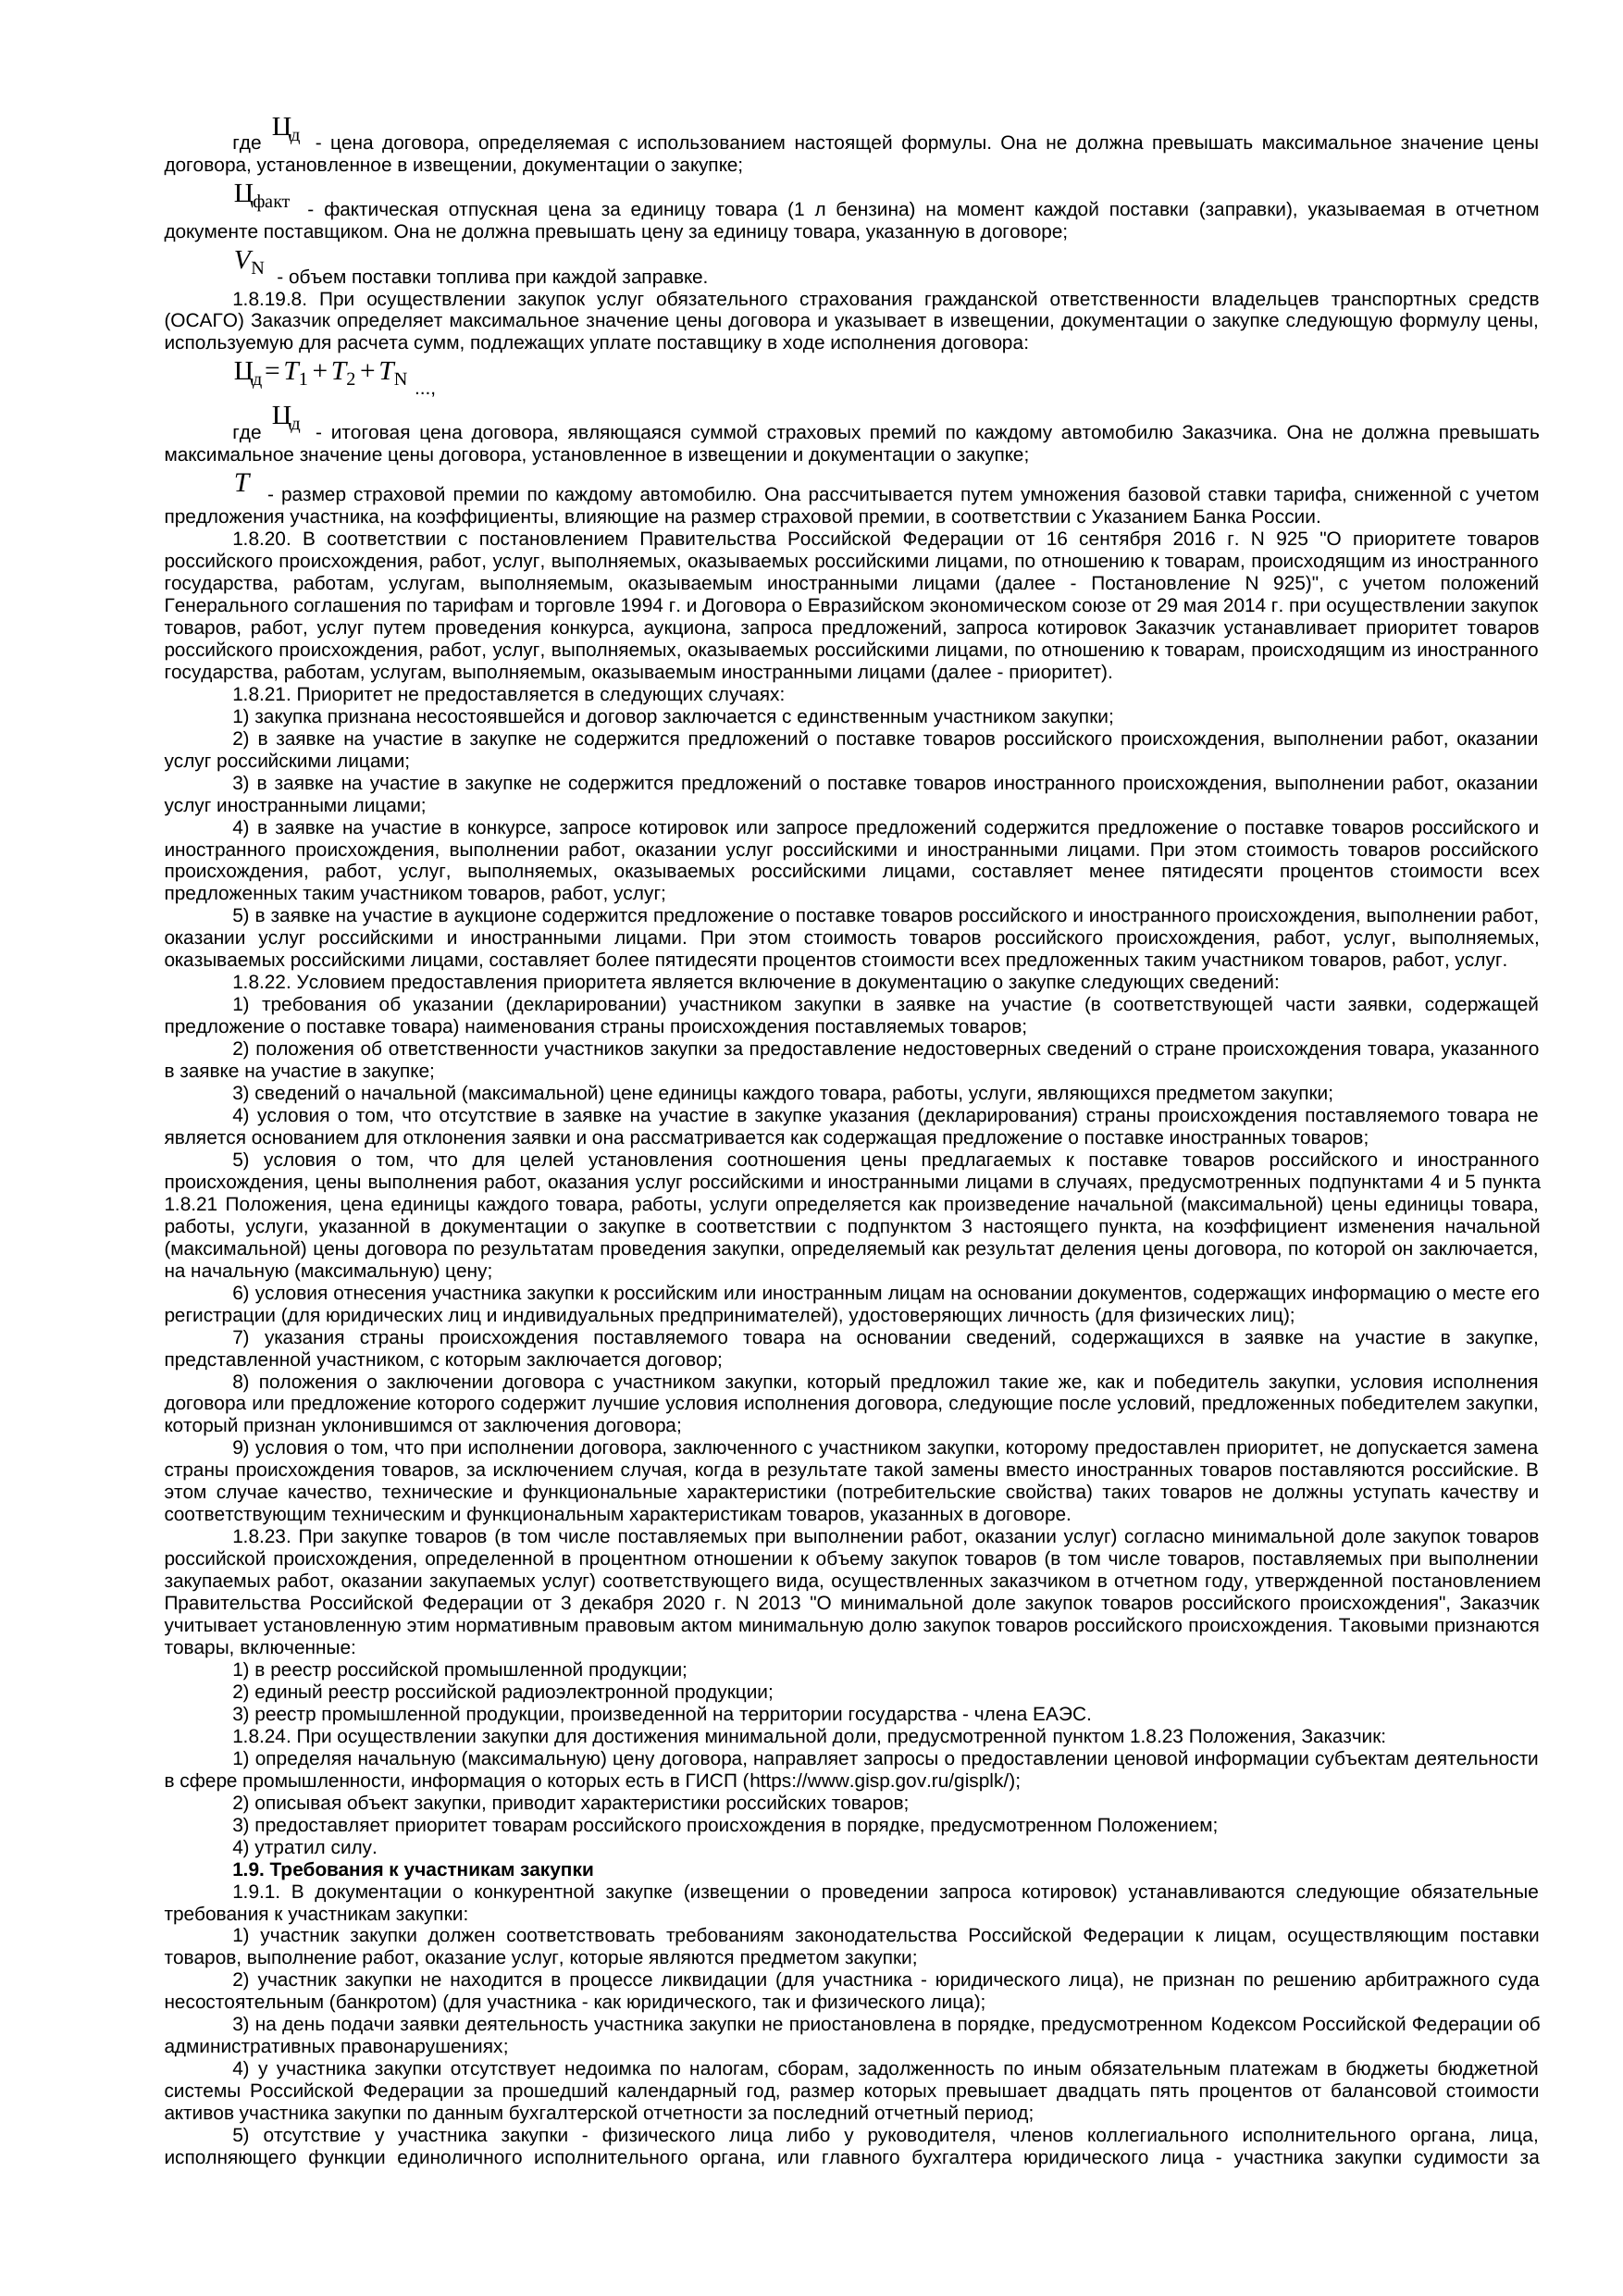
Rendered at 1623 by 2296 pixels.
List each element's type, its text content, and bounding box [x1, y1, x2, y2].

text 4) у участника закупки отсутствует недоимка по налогам, сборам, задолженность по иным обязательным платежам в бюджеты бюджетной системы Российской Федерации за прошедший календарный год, размер которых превышает двадцать пять процентов от балансовой стоимости активов участника закупки по данным бухгалтерской отчетности за последний отчетный период; [164, 2057, 1541, 2124]
text 3) в заявке на участие в закупке не содержится предложений о поставке товаров иностранного происхождения, выполнении работ, оказании услуг иностранными лицами; [164, 771, 1541, 815]
text 7) указания страны происхождения поставляемого товара на основании сведений, содержащихся в заявке на участие в закупке, представленной участником, с которым заключается договор; [164, 1325, 1541, 1370]
text 5) в заявке на участие в аукционе содержится предложение о поставке товаров российского и иностранного происхождения, выполнении работ, оказании услуг российскими и иностранными лицами. При этом стоимость товаров российского происхождения, работ, услуг, выполняемых, оказываемых российскими лицами, составляет более пятидесяти процентов стоимости всех предложенных таким участником товаров, работ, услуг. [164, 904, 1541, 971]
text 4) в заявке на участие в конкурсе, запросе котировок или запросе предложений содержится предложение о поставке товаров российского и иностранного происхождения, выполнении работ, оказании услуг российскими и иностранными лицами. При этом стоимость товаров российского происхождения, работ, услуг, выполняемых, оказываемых российскими лицами, составляет менее пятидесяти процентов стоимости всех предложенных таким участником товаров, работ, услуг; [164, 815, 1541, 904]
text 1.8.19.8. При осуществлении закупок услуг обязательного страхования гражданской ответственности владельцев транспортных средств (ОСАГО) Заказчик определяет максимальное значение цены договора и указывает в извещении, документации о закупке следующую формулу цены, используемую для расчета сумм, подлежащих уплате поставщику в ходе исполнения договора: [164, 287, 1541, 354]
text 1.8.24. При осуществлении закупки для достижения минимальной доли, предусмотренной пунктом 1.8.23 Положения, Заказчик: [164, 1725, 1541, 1747]
text 2) положения об ответственности участников закупки за предоставление недостоверных сведений о стране происхождения товара, указанного в заявке на участие в закупке; [164, 1037, 1541, 1082]
text 1.8.23. При закупке товаров (в том числе поставляемых при выполнении работ, оказании услуг) согласно минимальной доле закупок товаров российской происхождения, определенной в процентном отношении к объему закупок товаров (в том числе товаров, поставляемых при выполнении закупаемых работ, оказании закупаемых услуг) соответствующего вида, осуществленных заказчиком в отчетном году, утвержденной постановлением Правительства Российской Федерации от 3 декабря 2020 г. N 2013 "О минимальной доле закупок товаров российского происхождения", Заказчик учитывает установленную этим нормативным правовым актом минимальную долю закупок товаров российского происхождения. Таковыми признаются товары, включенные: [164, 1525, 1541, 1658]
text 2) участник закупки не находится в процессе ликвидации (для участника - юридического лица), не признан по решению арбитражного суда несостоятельным (банкротом) (для участника - как юридического, так и физического лица); [164, 1968, 1541, 2013]
text 5) условия о том, что для целей установления соотношения цены предлагаемых к поставке товаров российского и иностранного происхождения, цены выполнения работ, оказания услуг российскими и иностранными лицами в случаях, предусмотренных подпунктами 4 и 5 пункта 1.8.21 Положения, цена единицы каждого товара, работы, услуги определяется как произведение начальной (максимальной) цены единицы товара, работы, услуги, указанной в документации о закупке в соответствии с подпунктом 3 настоящего пункта, на коэффициент изменения начальной (максимальной) цены договора по результатам проведения закупки, определяемый как результат деления цены договора, по которой он заключается, на начальную (максимальную) цену; [164, 1148, 1541, 1281]
text 4) утратил силу. [164, 1835, 1541, 1857]
text 1.8.21. Приоритет не предоставляется в следующих случаях: [164, 683, 1541, 705]
text 2) в заявке на участие в закупке не содержится предложений о поставке товаров российского происхождения, выполнении работ, оказании услуг российскими лицами; [164, 727, 1541, 771]
text 2) единый реестр российской радиоэлектронной продукции; [164, 1681, 1541, 1703]
text где - итоговая цена договора, являющаяся суммой страховых премий по каждому автомобилю Заказчика. Она не должна превышать максимальное значение цены договора, установленное в извещении и документации о закупке; [164, 398, 1541, 465]
text - фактическая отпускная цена за единицу товара (1 л бензина) на момент каждой поставки (заправки), указываемая в отчетном документе поставщиком. Она не должна превышать цену за единицу товара, указанную в договоре; [164, 176, 1541, 242]
text 3) предоставляет приоритет товарам российского происхождения в порядке, предусмотренном Положением; [164, 1813, 1541, 1835]
text 1.9.1. В документации о конкурентной закупке (извещении о проведении запроса котировок) устанавливаются следующие обязательные требования к участникам закупки: [164, 1880, 1541, 1924]
text 2) описывая объект закупки, приводит характеристики российских товаров; [164, 1792, 1541, 1813]
text 3) на день подачи заявки деятельность участника закупки не приостановлена в порядке, предусмотренном Кодексом Российской Федерации об административных правонарушениях; [164, 2013, 1541, 2057]
text 1.8.22. Условием предоставления приоритета является включение в документацию о закупке следующих сведений: [164, 971, 1541, 993]
text 3) сведений о начальной (максимальной) цене единицы каждого товара, работы, услуги, являющихся предметом закупки; [164, 1082, 1541, 1104]
text - объем поставки топлива при каждой заправке. [164, 242, 1541, 287]
text 1) в реестр российской промышленной продукции; [164, 1658, 1541, 1681]
text 8) положения о заключении договора с участником закупки, который предложил такие же, как и победитель закупки, условия исполнения договора или предложение которого содержит лучшие условия исполнения договора, следующие после условий, предложенных победителем закупки, который признан уклонившимся от заключения договора; [164, 1370, 1541, 1436]
text 1) требования об указании (декларировании) участником закупки в заявке на участие (в соответствующей части заявки, содержащей предложение о поставке товара) наименования страны происхождения поставляемых товаров; [164, 993, 1541, 1037]
text 1.8.20. В соответствии с постановлением Правительства Российской Федерации от 16 сентября 2016 г. N 925 "О приоритете товаров российского происхождения, работ, услуг, выполняемых, оказываемых российскими лицами, по отношению к товарам, происходящим из иностранного государства, работам, услугам, выполняемым, оказываемым иностранными лицами (далее - Постановление N 925)", с учетом положений Генерального соглашения по тарифам и торговле 1994 г. и Договора о Евразийском экономическом союзе от 29 мая 2014 г. при осуществлении закупок товаров, работ, услуг путем проведения конкурса, аукциона, запроса предложений, запроса котировок Заказчик устанавливает приоритет товаров российского происхождения, работ, услуг, выполняемых, оказываемых российскими лицами, по отношению к товарам, происходящим из иностранного государства, работам, услугам, выполняемым, оказываемым иностранными лицами (далее - приоритет). [164, 527, 1541, 683]
text 1) участник закупки должен соответствовать требованиям законодательства Российской Федерации к лицам, осуществляющим поставки товаров, выполнение работ, оказание услуг, которые являются предметом закупки; [164, 1924, 1541, 1968]
text 4) условия о том, что отсутствие в заявке на участие в закупке указания (декларирования) страны происхождения поставляемого товара не является основанием для отклонения заявки и она рассматривается как содержащая предложение о поставке иностранных товаров; [164, 1104, 1541, 1148]
text 6) условия отнесения участника закупки к российским или иностранным лицам на основании документов, содержащих информацию о месте его регистрации (для юридических лиц и индивидуальных предпринимателей), удостоверяющих личность (для физических лиц); [164, 1281, 1541, 1325]
text 1) закупка признана несостоявшейся и договор заключается с единственным участником закупки; [164, 705, 1541, 727]
text 1) определяя начальную (максимальную) цену договора, направляет запросы о предоставлении ценовой информации субъектам деятельности в сфере промышленности, информация о которых есть в ГИСП (https://www.gisp.gov.ru/gisplk/); [164, 1747, 1541, 1792]
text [164, 2124, 1541, 2168]
text где - цена договора, определяемая с использованием настоящей формулы. Она не должна превышать максимальное значение цены договора, установленное в извещении, документации о закупке; [164, 109, 1541, 176]
text 1.9. Требования к участникам закупки [164, 1857, 1541, 1880]
text - размер страховой премии по каждому автомобилю. Она рассчитывается путем умножения базовой ставки тарифа, сниженной с учетом предложения участника, на коэффициенты, влияющие на размер страховой премии, в соответствии с Указанием Банка России. [164, 465, 1541, 527]
text 9) условия о том, что при исполнении договора, заключенного с участником закупки, которому предоставлен приоритет, не допускается замена страны происхождения товаров, за исключением случая, когда в результате такой замены вместо иностранных товаров поставляются российские. В этом случае качество, технические и функциональные характеристики (потребительские свойства) таких товаров не должны уступать качеству и соответствующим техническим и функциональным характеристикам товаров, указанных в договоре. [164, 1436, 1541, 1525]
text 3) реестр промышленной продукции, произведенной на территории государства - члена ЕАЭС. [164, 1703, 1541, 1725]
text ..., [164, 354, 1541, 398]
